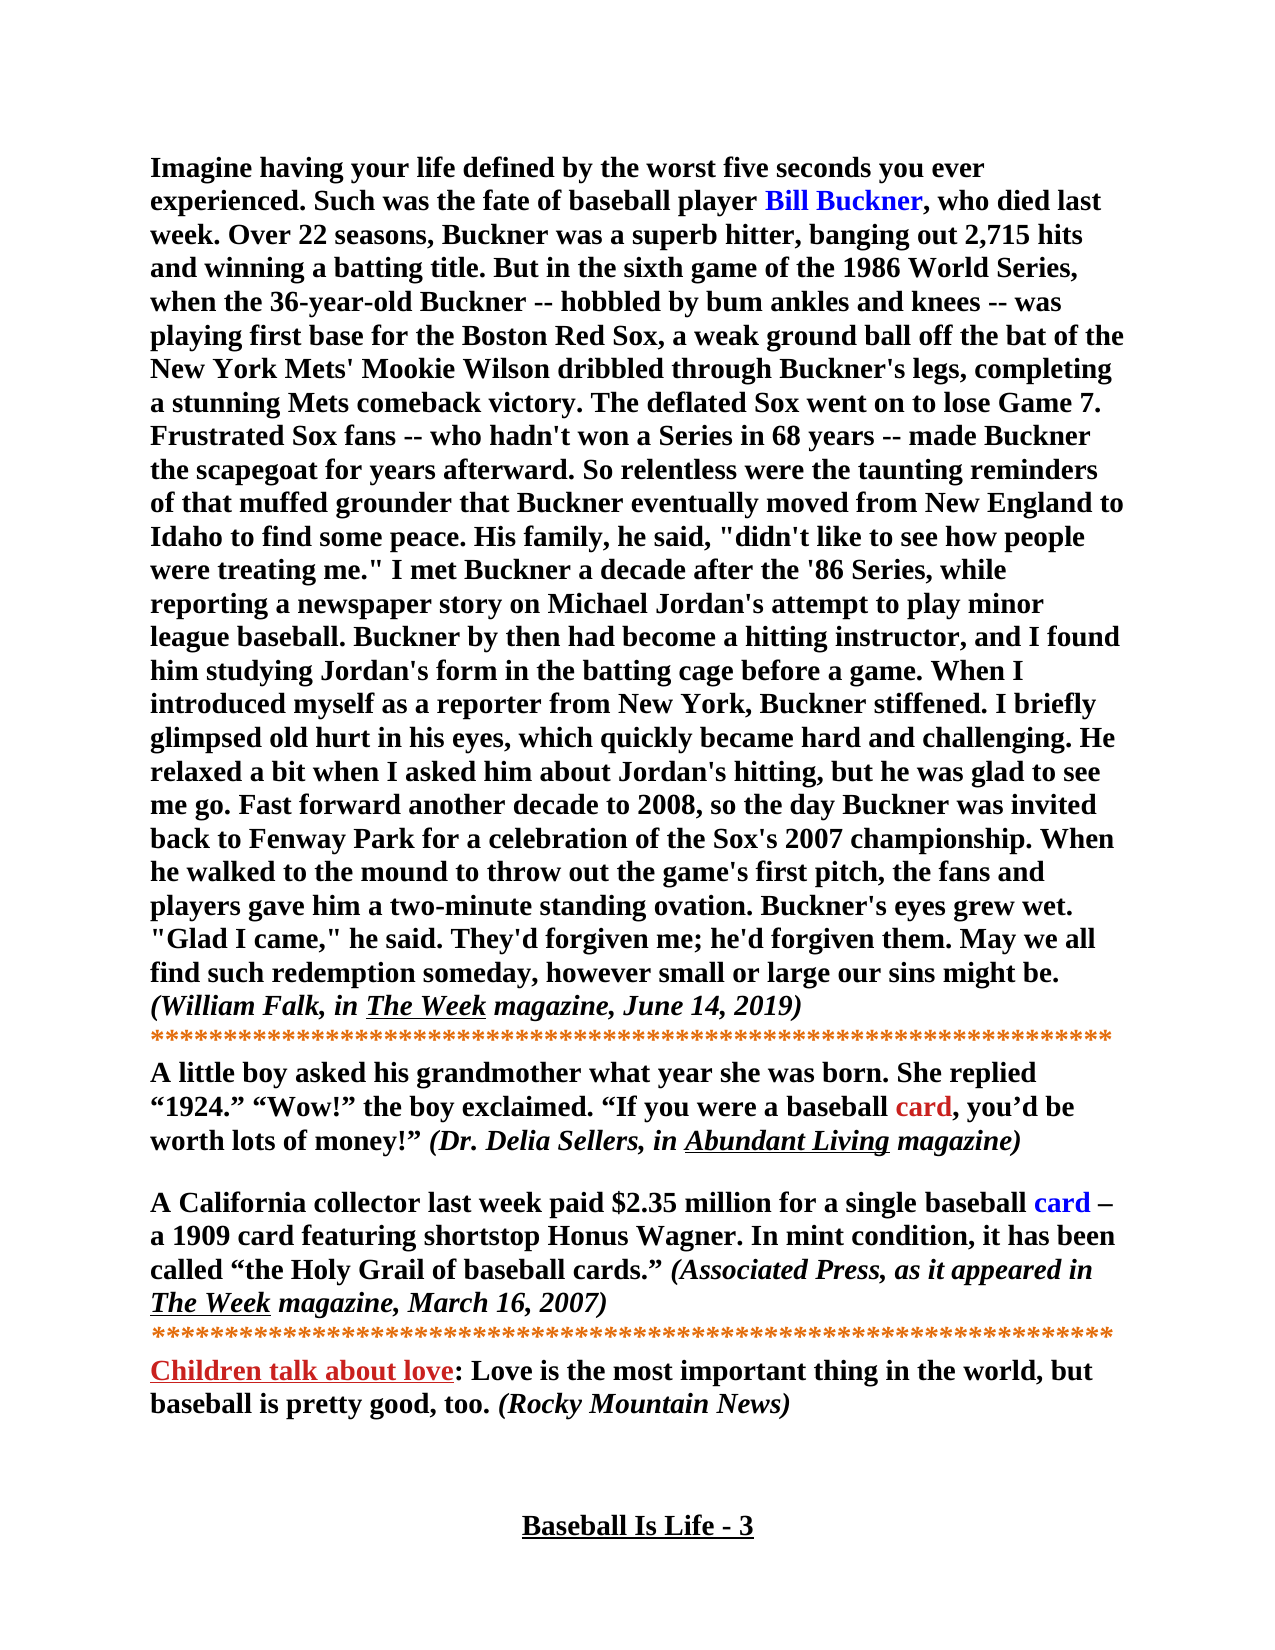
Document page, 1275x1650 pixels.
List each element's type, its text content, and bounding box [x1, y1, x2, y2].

text Imagine having your life defined by the worst five seconds you ever experienced. Such was the fate of baseball player Bill Buckner, who died last week. Over 22 seasons, Buckner was a superb hitter, banging out 2,715 hits and winning a batting title. But in the sixth game of the 1986 World Series, when the 36-year-old Buckner -- hobbled by bum ankles and knees -- was playing first base for the Boston Red Sox, a weak ground ball off the bat of the New York Mets' Mookie Wilson dribbled through Buckner's legs, completing a stunning Mets comeback victory. The deflated Sox went on to lose Game 7. Frustrated Sox fans -- who hadn't won a Series in 68 years -- made Buckner the scapegoat for years afterward. So relentless were the taunting reminders of that muffed grounder that Buckner eventually moved from New England to Idaho to find some peace. His family, he said, "didn't like to see how people were treating me." I met Buckner a decade after the '86 Series, while reporting a newspaper story on Michael Jordan's attempt to play minor league baseball. Buckner by then had become a hitting instructor, and I found him studying Jordan's form in the batting cage before a game. When I introduced myself as a reporter from New York, Buckner stiffened. I briefly glimpsed old hurt in his eyes, which quickly became hard and challenging. He relaxed a bit when I asked him about Jordan's hitting, but he was glad to see me go. Fast forward another decade to 2008, so the day Buckner was invited back to Fenway Park for a celebration of the Sox's 2007 championship. When he walked to the mound to throw out the game's first pitch, the fans and players gave him a two-minute standing ovation. Buckner's eyes grew wet. "Glad I came," he said. They'd forgiven me; he'd forgiven them. May we all find such redemption someday, however small or large our sins might be. (William Falk, in The Week magazine, June 14, 2019) [150, 150, 1125, 1022]
text ****************************************************************** Children talk about love: Love is the most important thing in the world, but baseball is pretty good, too. (Rocky Mountain News) [150, 1319, 1125, 1420]
text A California collector last week paid $2.35 million for a single baseball card – a 1909 card featuring shortstop Honus Wagner. In mint condition, it has been called “the Holy Grail of baseball cards.” (Associated Press, as it appeared in The Week magazine, March 16, 2007) [150, 1185, 1125, 1319]
text ****************************************************************** [150, 1022, 1125, 1056]
text A little boy asked his grandmother what year she was born. She replied “1924.” “Wow!” the boy exclaimed. “If you were a baseball card, you’d be worth lots of money!” (Dr. Delia Sellers, in Abundant Living magazine) [150, 1056, 1125, 1156]
